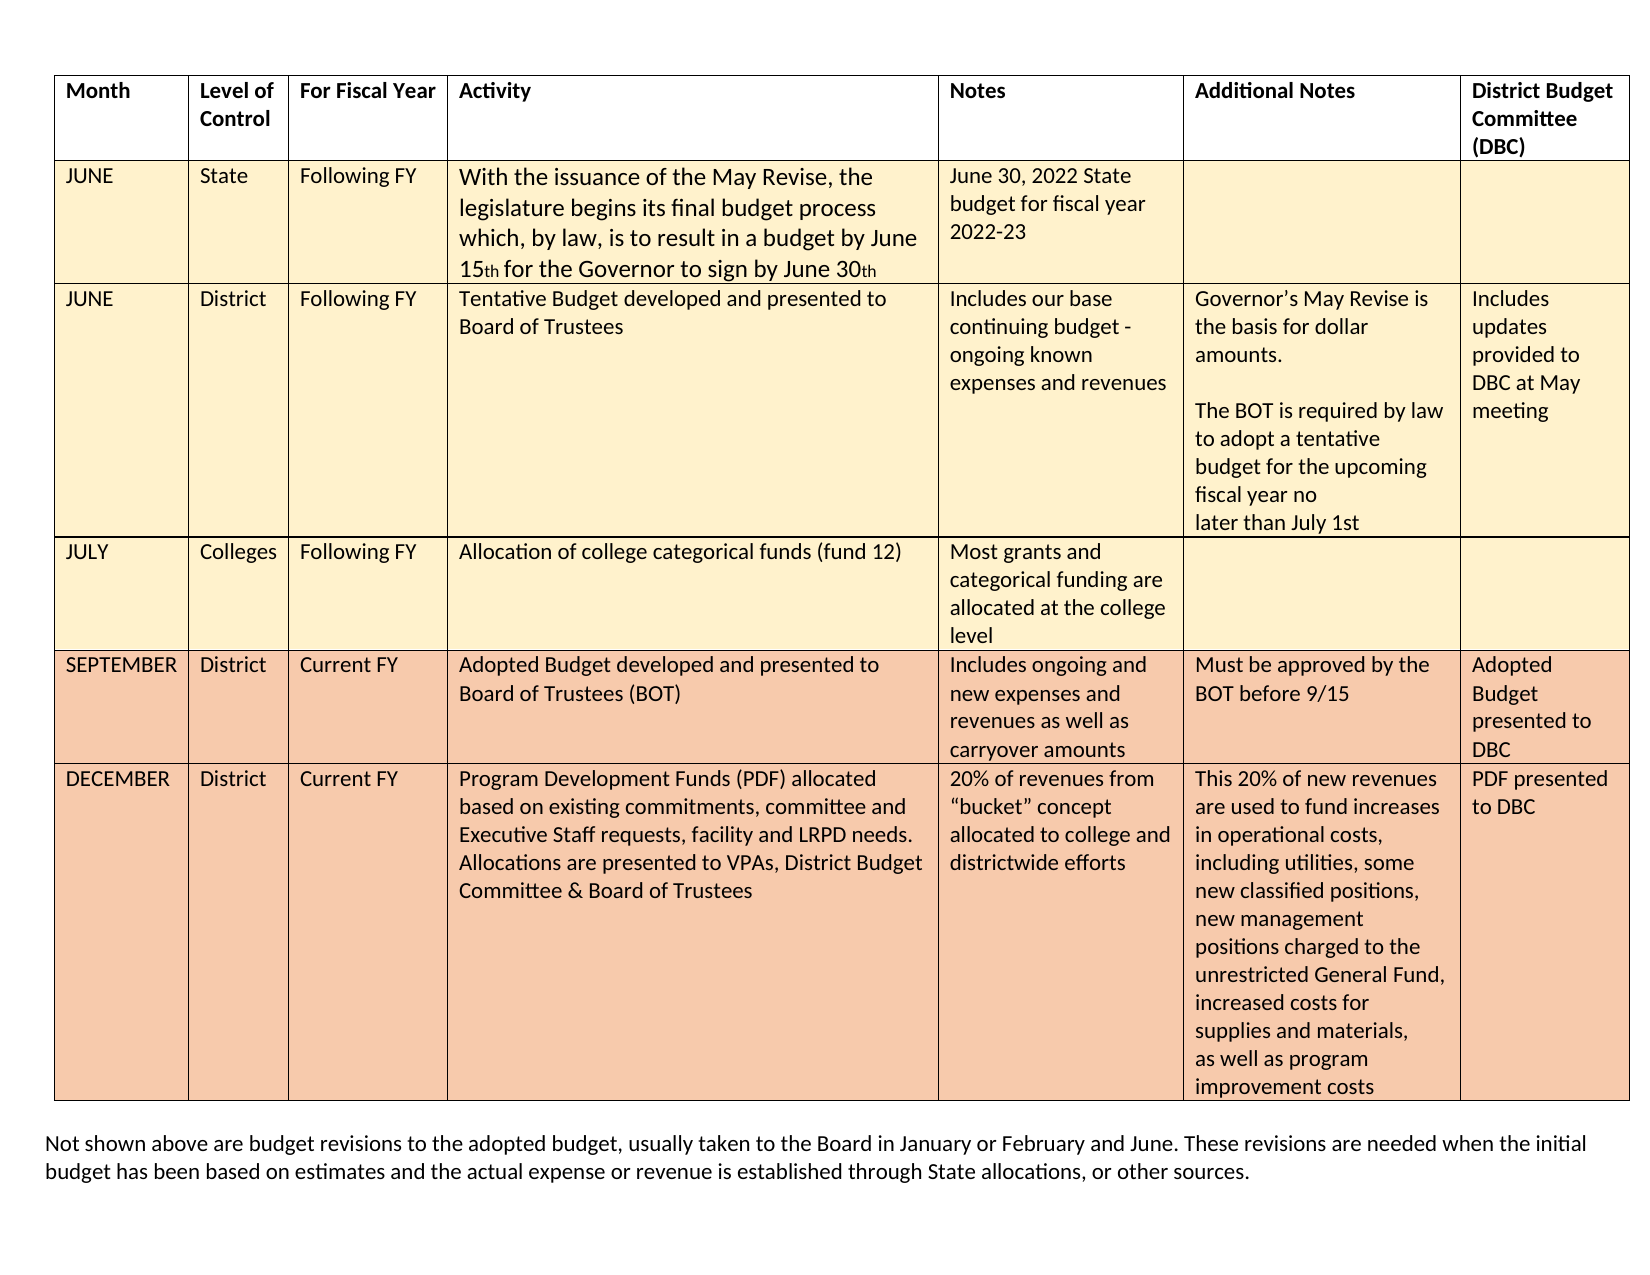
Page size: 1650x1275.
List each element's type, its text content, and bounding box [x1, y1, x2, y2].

table_header Level of Control [189, 76, 288, 160]
table_header District Budget Committee (DBC) [1461, 76, 1629, 160]
table_cell Governor’s May Revise is the basis for dollar amounts. The BOT is required by law to adopt a tentative budget for the upcoming fiscal year no later than July 1st [1184, 284, 1460, 536]
table_cell Adopted Budget presented to DBC [1461, 651, 1629, 763]
table_cell June 30, 2022 State budget for fiscal year 2022-23 [939, 161, 1183, 283]
table_cell Adopted Budget developed and presented to Board of Trustees (BOT) [448, 651, 938, 763]
table_cell Must be approved by the BOT before 9/15 [1184, 651, 1460, 763]
table_header For Fiscal Year [289, 76, 447, 160]
table_cell JUNE [55, 284, 188, 536]
table_cell JULY [55, 538, 188, 649]
table_cell Most grants and categorical funding are allocated at the college level [939, 538, 1183, 649]
table_cell Program Development Funds (PDF) allocated based on existing commitments, committee and Executive Staff requests, facility and LRPD needs. Allocations are presented to VPAs, District Budget Committee & Board of Trustees [448, 764, 938, 1100]
table_cell This 20% of new revenues are used to fund increases in operational costs, including utilities, some new classified positions, new management positions charged to the unrestricted General Fund, increased costs for supplies and materials, as well as program improvement costs [1184, 764, 1460, 1100]
table_cell [1461, 161, 1629, 283]
table_cell 20% of revenues from “bucket” concept allocated to college and districtwide efforts [939, 764, 1183, 1100]
table_cell Includes ongoing and new expenses and revenues as well as carryover amounts [939, 651, 1183, 763]
table_cell State [189, 161, 288, 283]
table_cell Includes our base continuing budget - ongoing known expenses and revenues [939, 284, 1183, 536]
table_cell Allocation of college categorical funds (fund 12) [448, 538, 938, 649]
table_cell District [189, 764, 288, 1100]
table_cell DECEMBER [55, 764, 188, 1100]
table_cell Current FY [289, 764, 447, 1100]
table_cell PDF presented to DBC [1461, 764, 1629, 1100]
table_cell District [189, 651, 288, 763]
table_cell [1184, 538, 1460, 649]
table_header Month [55, 76, 188, 160]
table_cell Current FY [289, 651, 447, 763]
text Not shown above are budget revisions to the adopted budget, usually taken to the Board in January or February and June. These revisions are needed when the initial budget has been based on estimates and the actual expense or revenue is established through State allocations, or other sources. [45, 1129, 1605, 1185]
table_cell [1184, 161, 1460, 283]
table_cell Following FY [289, 284, 447, 536]
table_cell With the issuance of the May Revise, the legislature begins its final budget process which, by law, is to result in a budget by June 15th for the Governor to sign by June 30th [448, 161, 938, 283]
table_cell SEPTEMBER [55, 651, 188, 763]
table_cell [1461, 538, 1629, 649]
table_cell JUNE [55, 161, 188, 283]
table_header Notes [939, 76, 1183, 160]
table_cell Includes updates provided to DBC at May meeting [1461, 284, 1629, 536]
table_cell Following FY [289, 161, 447, 283]
table_header Activity [448, 76, 938, 160]
table_cell Tentative Budget developed and presented to Board of Trustees [448, 284, 938, 536]
table_cell Following FY [289, 538, 447, 649]
table_cell Colleges [189, 538, 288, 649]
table_header Additional Notes [1184, 76, 1460, 160]
table_cell District [189, 284, 288, 536]
